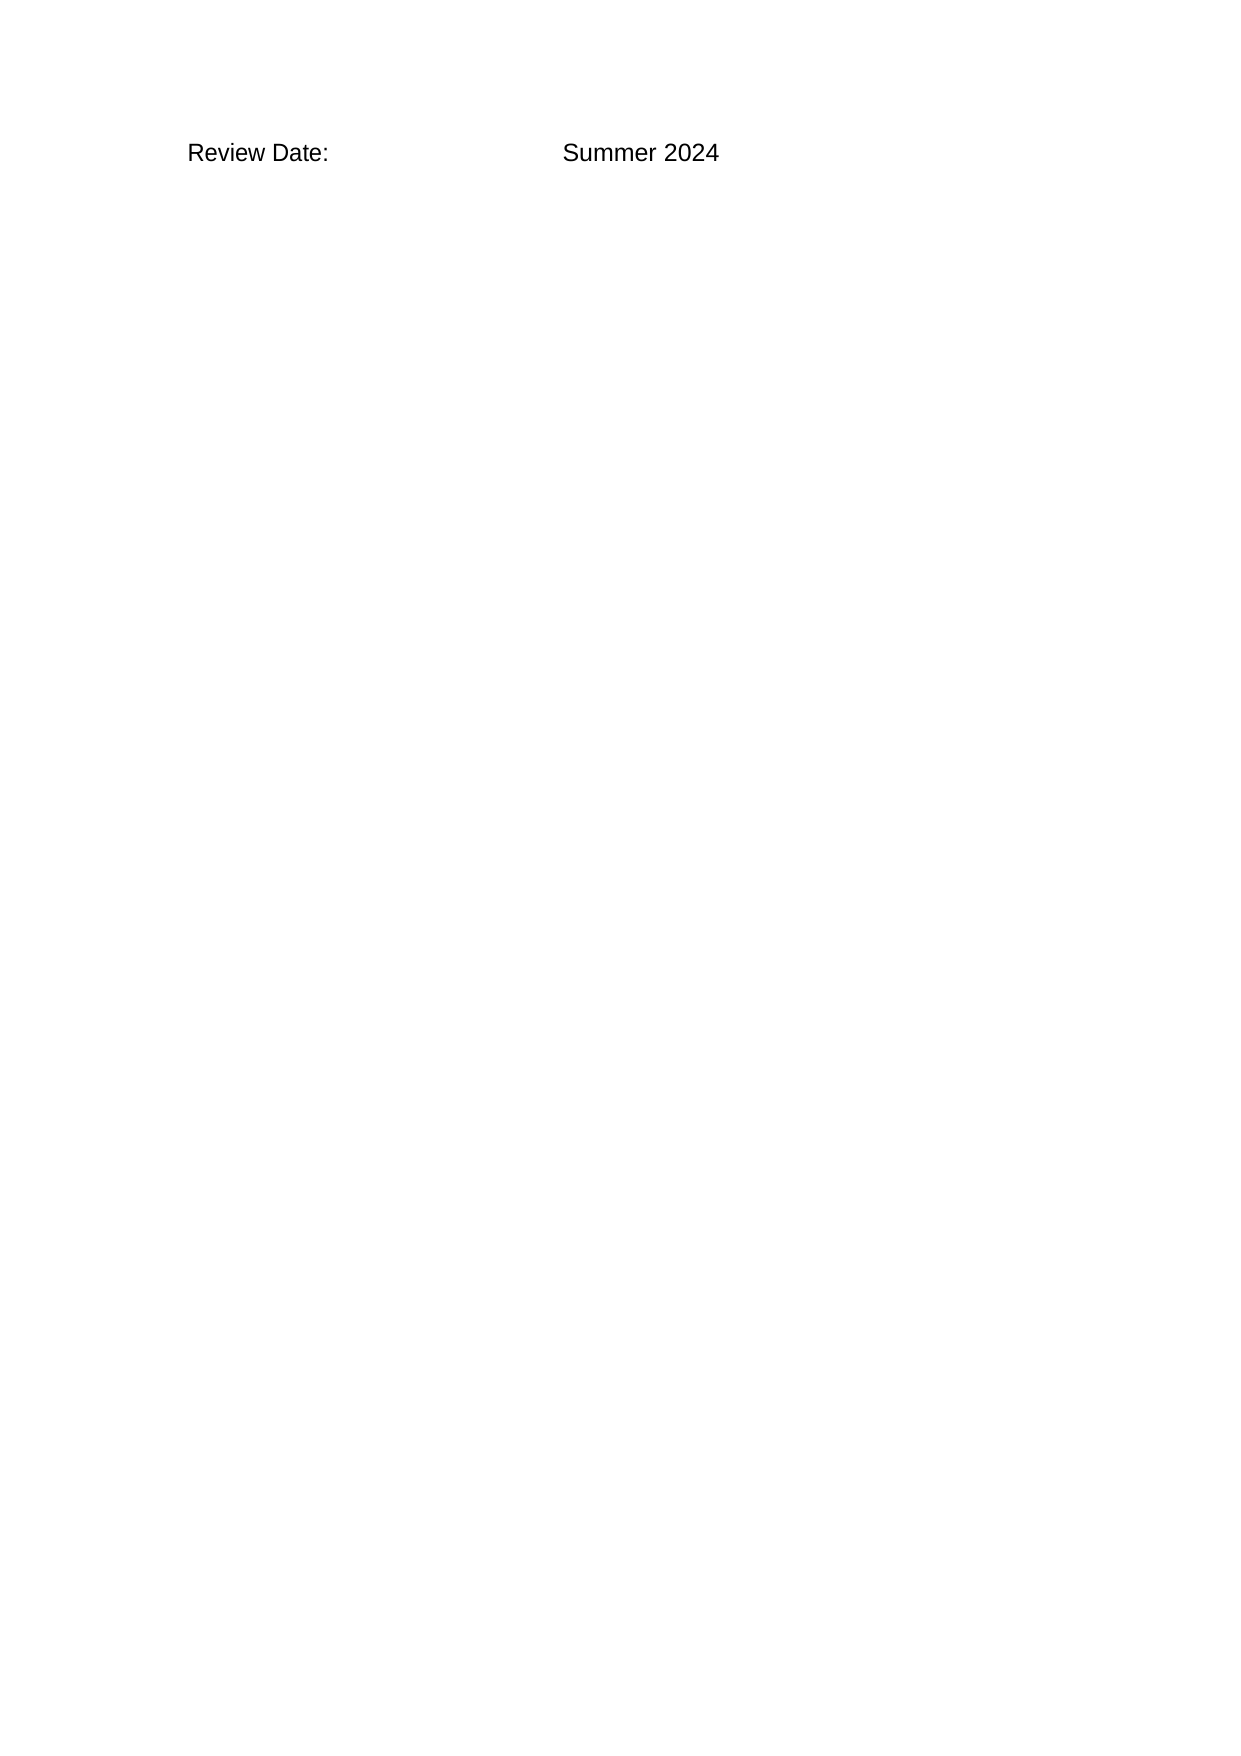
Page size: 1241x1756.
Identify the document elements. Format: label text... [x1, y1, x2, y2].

text Review Date: Summer 2024 [187, 139, 1186, 167]
